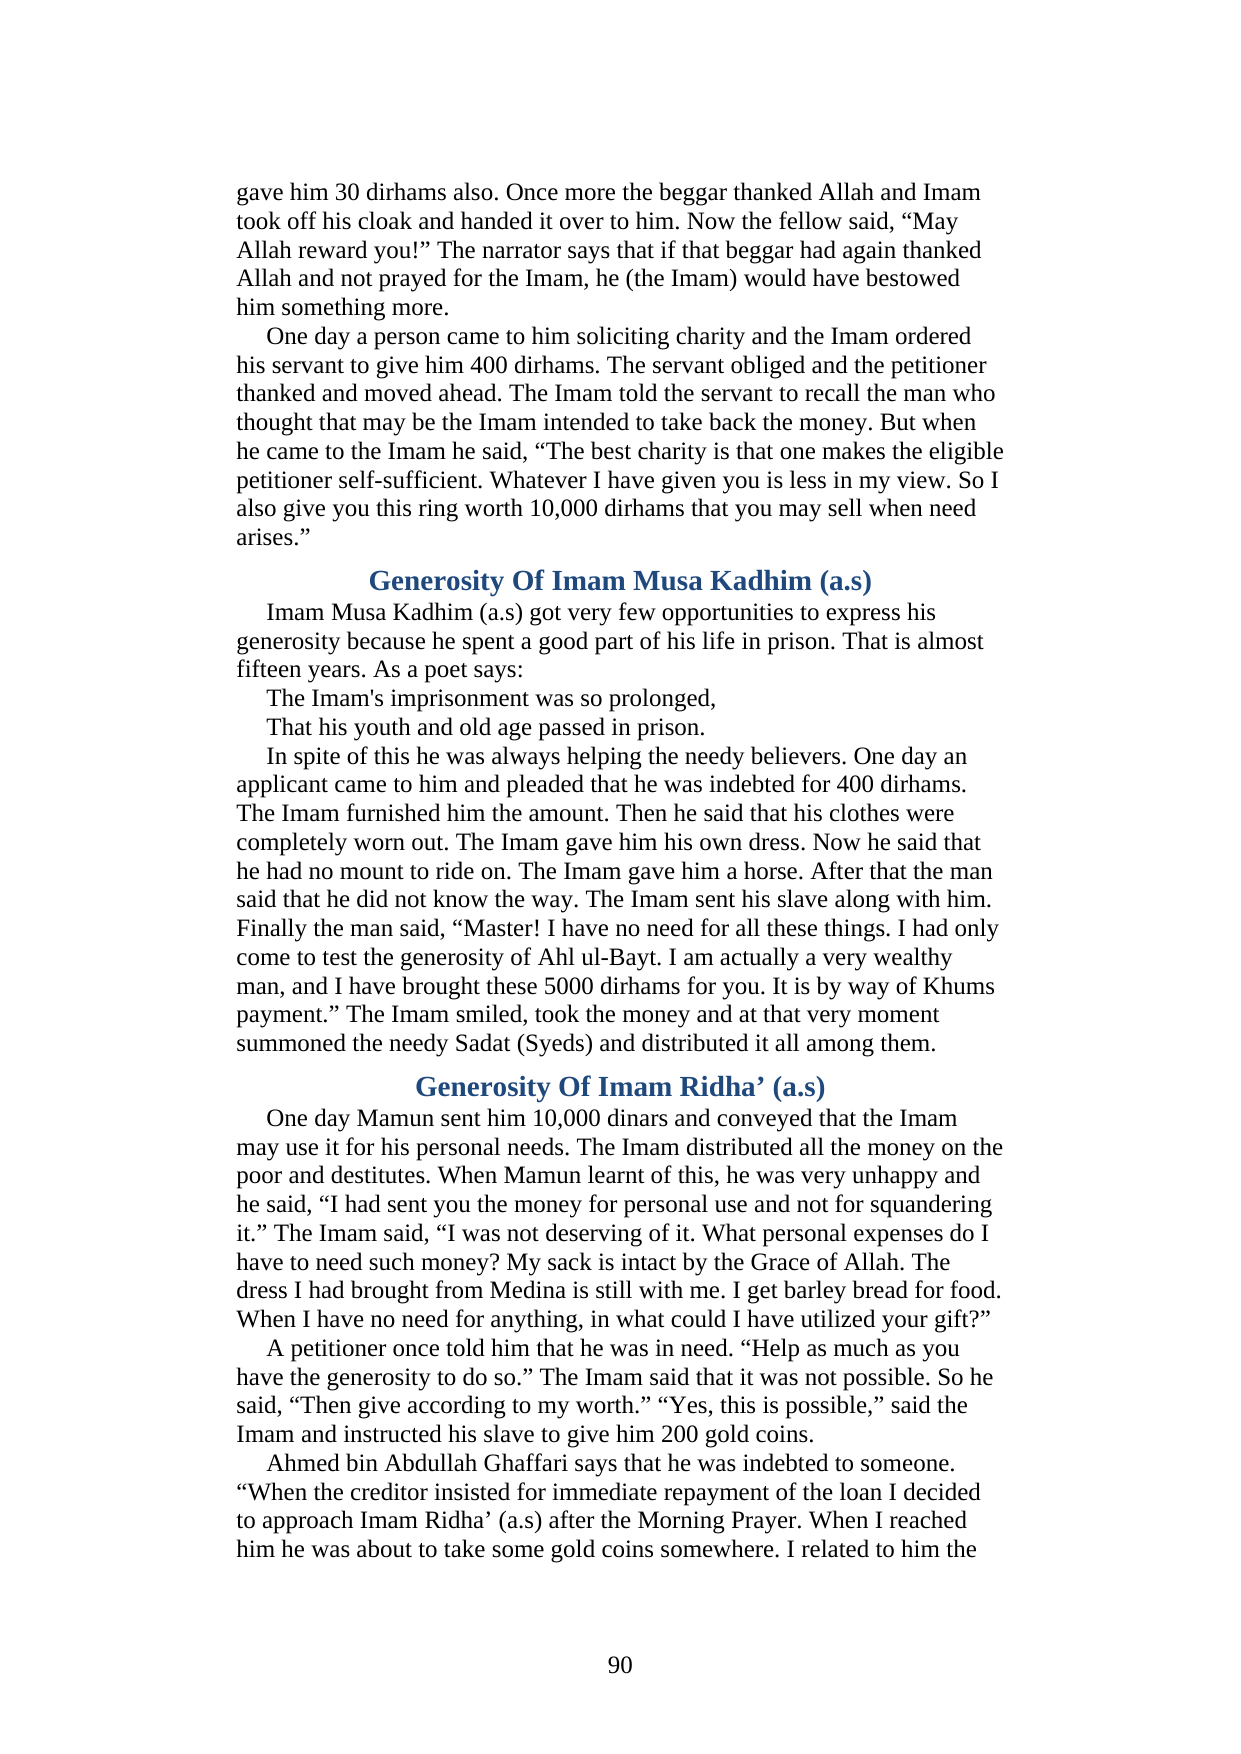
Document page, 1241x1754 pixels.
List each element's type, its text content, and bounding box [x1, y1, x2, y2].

subtitle Generosity Of Imam Ridha’ (a.s) [236, 1069, 1004, 1103]
text Imam Musa Kadhim (a.s) got very few opportunities to express his generosity because he spent a good part of his life in prison. That is almost fifteen years. As a poet says: [236, 597, 1004, 683]
text A petitioner once told him that he was in need. “Help as much as you have the generosity to do so.” The Imam said that it was not possible. So he said, “Then give according to my worth.” “Yes, this is possible,” said the Imam and instructed his slave to give him 200 gold coins. [236, 1333, 1004, 1448]
text The Imam's imprisonment was so prolonged, [236, 683, 1004, 712]
text One day Mamun sent him 10,000 dinars and conveyed that the Imam may use it for his personal needs. The Imam distributed all the money on the poor and destitutes. When Mamun learnt of this, he was very unhappy and he said, “I had sent you the money for personal use and not for squandering it.” The Imam said, “I was not deserving of it. What personal expenses do I have to need such money? My sack is intact by the Grace of Allah. The dress I had brought from Medina is still with me. I get barley bread for food. When I have no need for anything, in what could I have utilized your gift?” [236, 1103, 1004, 1333]
text That his youth and old age passed in prison. [236, 712, 1004, 741]
text In spite of this he was always helping the needy believers. One day an applicant came to him and pleaded that he was indebted for 400 dirhams. The Imam furnished him the amount. Then he said that his clothes were completely worn out. The Imam gave him his own dress. Now he said that he had no mount to ride on. The Imam gave him a horse. After that the man said that he did not know the way. The Imam sent his slave along with him. Finally the man said, “Master! I have no need for all these things. I had only come to test the generosity of Ahl ul-Bayt. I am actually a very wealthy man, and I have brought these 5000 dirhams for you. It is by way of Khums payment.” The Imam smiled, took the money and at that very moment summoned the needy Sadat (Syeds) and distributed it all among them. [236, 741, 1004, 1057]
text One day a person came to him soliciting charity and the Imam ordered his servant to give him 400 dirhams. The servant obliged and the petitioner thanked and moved ahead. The Imam told the servant to recall the man who thought that may be the Imam intended to take back the money. But when he came to the Imam he said, “The best charity is that one makes the eligible petitioner self-sufficient. Whatever I have given you is less in my view. So I also give you this ring worth 10,000 dirhams that you may sell when need arises.” [236, 321, 1004, 551]
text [236, 1448, 1004, 1563]
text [236, 177, 1004, 321]
subtitle Generosity Of Imam Musa Kadhim (a.s) [236, 563, 1004, 597]
